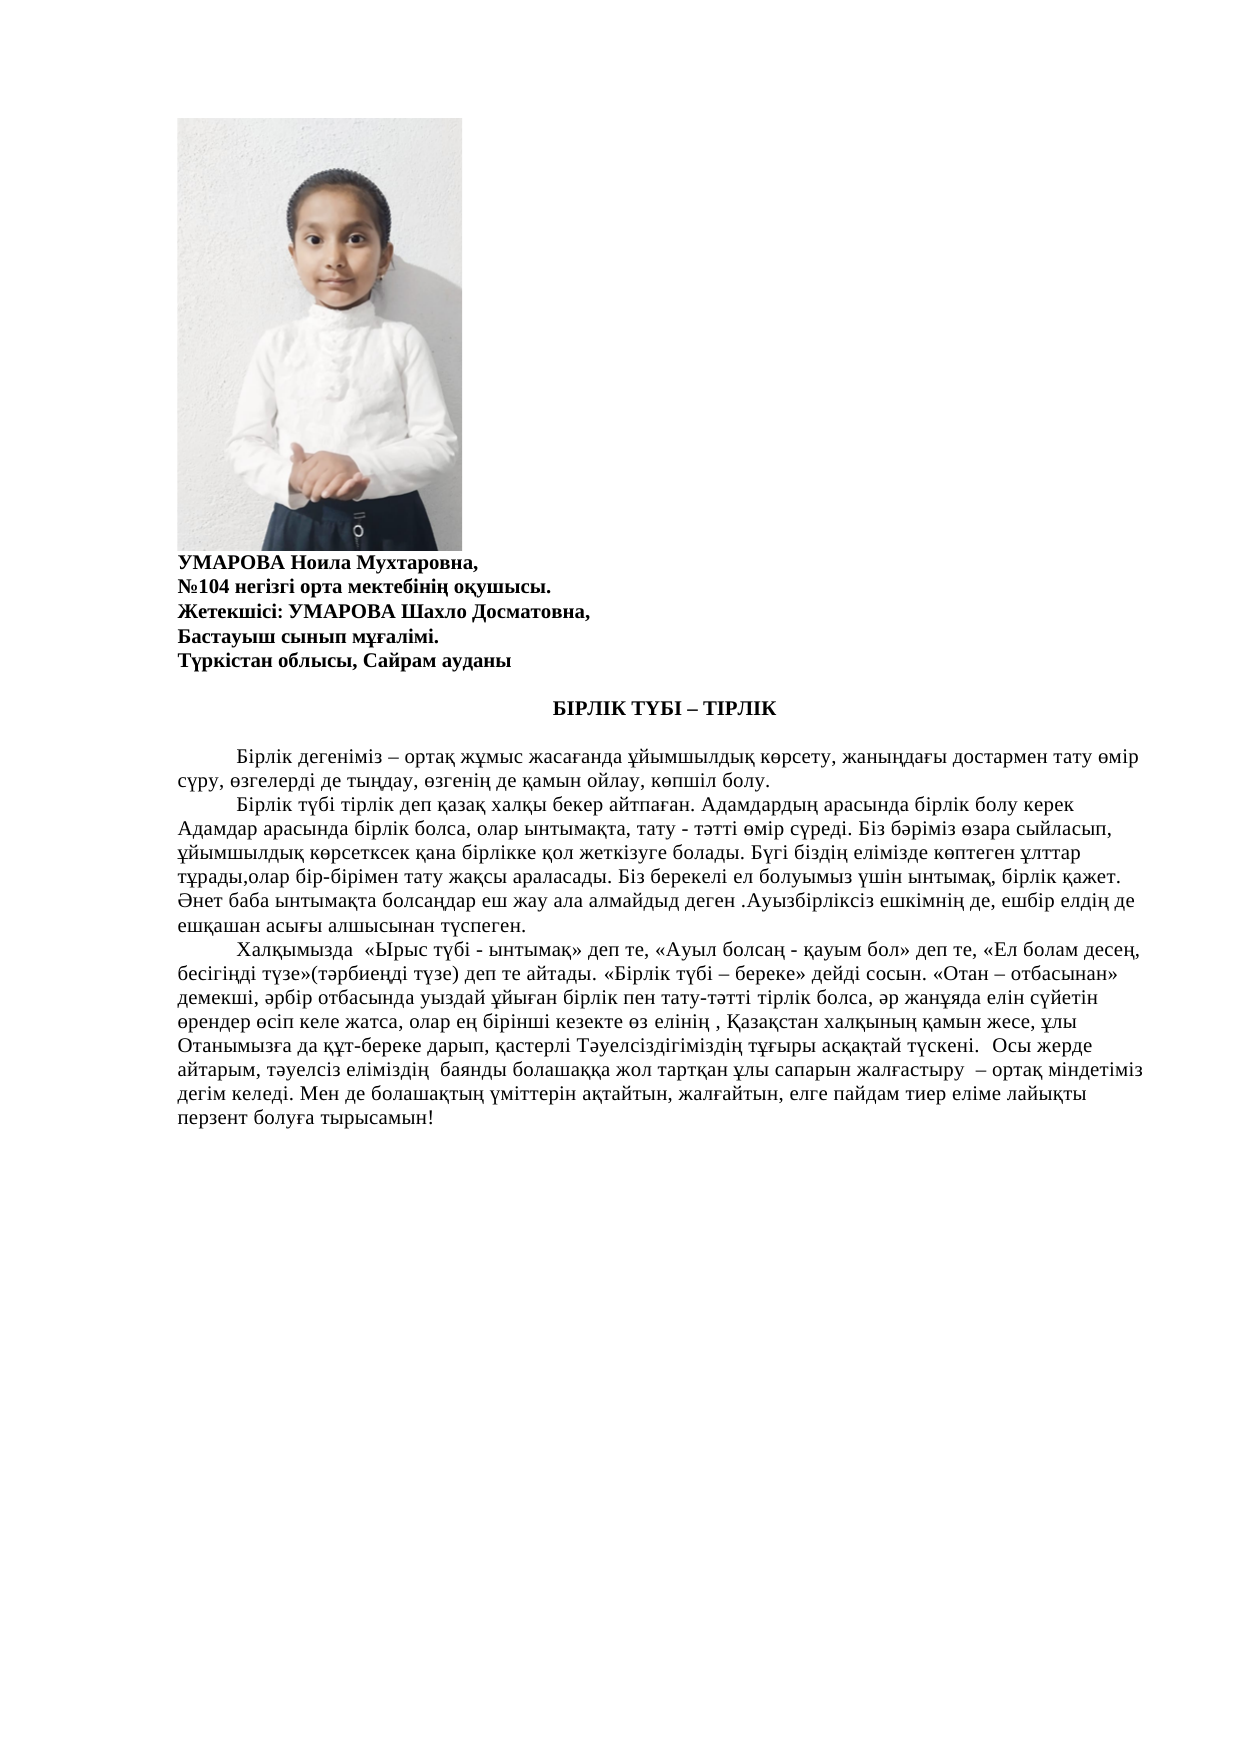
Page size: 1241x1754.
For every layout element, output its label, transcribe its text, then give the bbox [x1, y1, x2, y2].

text УМАРОВА Ноила Мухтаровна, [177, 550, 1152, 574]
text №104 негізгі орта мектебінің оқушысы. [177, 574, 1152, 598]
text Бірлік дегеніміз – ортақ жұмыс жасағанда ұйымшылдық көрсету, жаныңдағы достармен тату өмір сүру, өзгелерді де тыңдау, өзгенің де қамын ойлау, көпшіл болу. [177, 744, 1152, 792]
text Түркістан облысы, Сайрам ауданы [177, 648, 1152, 672]
text Бастауыш сынып мұғалімі. [177, 624, 1152, 648]
text Халқымызда «Ырыс түбі - ынтымақ» деп те, «Ауыл болсаң - қауым бол» деп те, «Ел болам десең, бесігіңді түзе»(тәрбиеңді түзе) деп те айтады. «Бірлік түбі – береке» дейді сосын. «Отан – отбасынан» демекші, әрбір отбасында уыздай ұйыған бірлік пен тату-тәтті тірлік болса, әр жанұяда елін сүйетін өрендер өсіп келе жатса, олар ең бірінші кезекте өз елінің , Қазақстан халқының қамын жесе, ұлы Отанымызға да құт-береке дарып, қастерлі Тәуелсіздігіміздің тұғыры асқақтай түскені. Осы жерде айтарым, тәуелсіз еліміздің баянды болашаққа жол тартқан ұлы сапарын жалғастыру – ортақ міндетіміз дегім келеді. Мен де болашақтың үміттерін ақтайтын, жалғайтын, елге пайдам тиер еліме лайықты перзент болуға тырысамын! [177, 937, 1152, 1129]
picture [177, 118, 463, 551]
text Бірлік түбі тірлік деп қазақ халқы бекер айтпаған. Адамдардың арасында бірлік болу керек Адамдар арасында бірлік болса, олар ынтымақта, тату - тәтті өмір сүреді. Біз бәріміз өзара сыйласып, ұйымшылдық көрсетксек қана бірлікке қол жеткізуге болады. Бүгі біздің елімізде көптеген ұлттар тұрады,олар бір-бірімен тату жақсы араласады. Біз берекелі ел болуымыз үшін ынтымақ, бірлік қажет. Әнет баба ынтымақта болсаңдар еш жау ала алмайдыд деген .Ауызбірліксіз ешкімнің де, ешбір елдің де ешқашан асығы алшысынан түспеген. [177, 792, 1152, 937]
text БІРЛІК ТҮБІ – ТІРЛІК [177, 696, 1152, 720]
text Жетекшісі: УМАРОВА Шахло Досматовна, [177, 598, 1152, 624]
